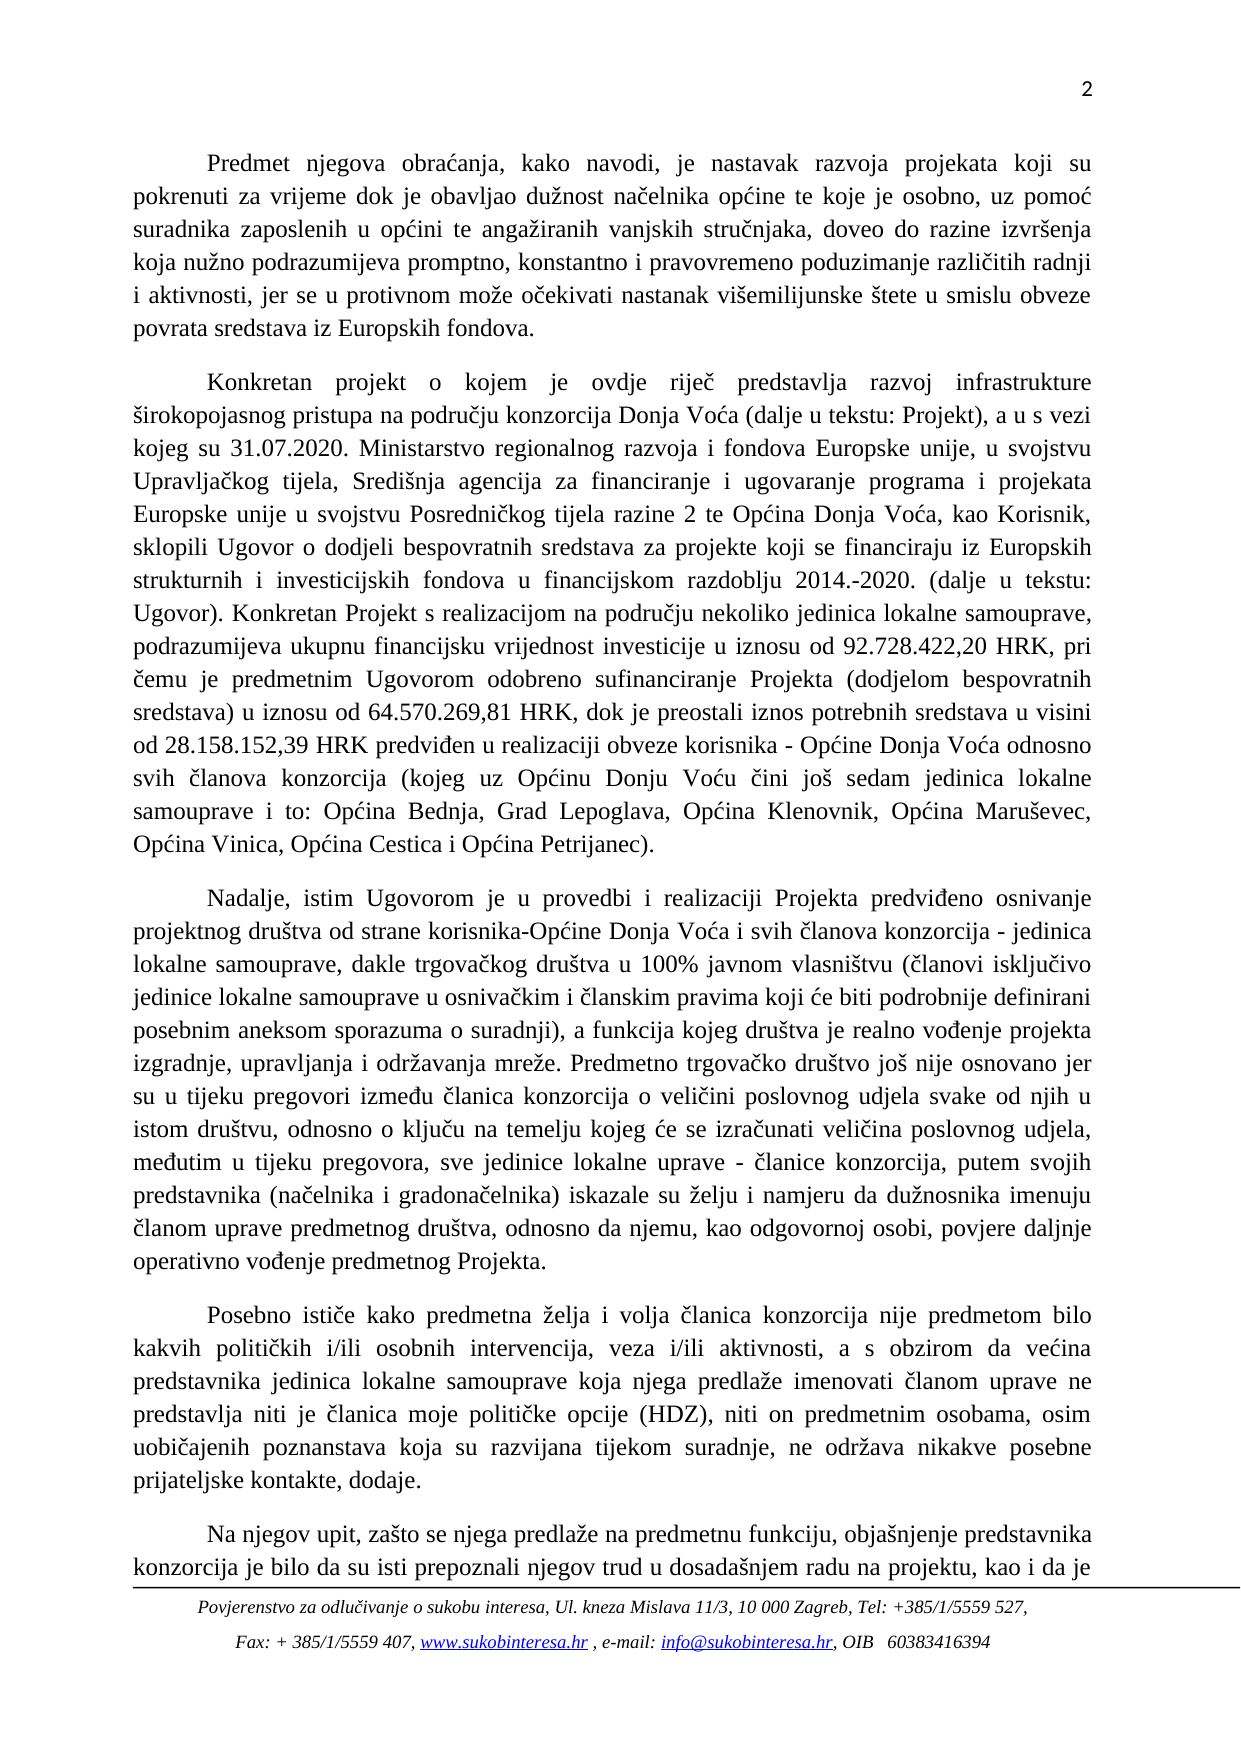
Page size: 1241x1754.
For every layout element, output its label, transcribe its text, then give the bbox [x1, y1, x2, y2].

text Konkretan projekt o kojem je ovdje riječ predstavlja razvoj infrastrukture širokopojasnog pristupa na području konzorcija Donja Voća (dalje u tekstu: Projekt), a u s vezi kojeg su 31.07.2020. Ministarstvo regionalnog razvoja i fondova Europske unije, u svojstvu Upravljačkog tijela, Središnja agencija za financiranje i ugovaranje programa i projekata Europske unije u svojstvu Posredničkog tijela razine 2 te Općina Donja Voća, kao Korisnik, sklopili Ugovor o dodjeli bespovratnih sredstava za projekte koji se financiraju iz Europskih strukturnih i investicijskih fondova u financijskom razdoblju 2014.-2020. (dalje u tekstu: Ugovor). Konkretan Projekt s realizacijom na području nekoliko jedinica lokalne samouprave, podrazumijeva ukupnu financijsku vrijednost investicije u iznosu od 92.728.422,20 HRK, pri čemu je predmetnim Ugovorom odobreno sufinanciranje Projekta (dodjelom bespovratnih sredstava) u iznosu od 64.570.269,81 HRK, dok je preostali iznos potrebnih sredstava u visini od 28.158.152,39 HRK predviđen u realizaciji obveze korisnika - Općine Donja Voća odnosno svih članova konzorcija (kojeg uz Općinu Donju Voću čini još sedam jedinica lokalne samouprave i to: Općina Bednja, Grad Lepoglava, Općina Klenovnik, Općina Maruševec, Općina Vinica, Općina Cestica i Općina Petrijanec). [133, 367, 1093, 858]
text Posebno ističe kako predmetna želja i volja članica konzorcija nije predmetom bilo kakvih političkih i/ili osobnih intervencija, veza i/ili aktivnosti, a s obzirom da većina predstavnika jedinica lokalne samouprave koja njega predlaže imenovati članom uprave ne predstavlja niti je članica moje političke opcije (HDZ), niti on predmetnim osobama, osim uobičajenih poznanstava koja su razvijana tijekom suradnje, ne održava nikakve posebne prijateljske kontakte, dodaje. [133, 1300, 1093, 1494]
text Predmet njegova obraćanja, kako navodi, je nastavak razvoja projekata koji su pokrenuti za vrijeme dok je obavljao dužnost načelnika općine te koje je osobno, uz pomoć suradnika zaposlenih u općini te angažiranih vanjskih stručnjaka, doveo do razine izvršenja koja nužno podrazumijeva promptno, konstantno i pravovremeno poduzimanje različitih radnji i aktivnosti, jer se u protivnom može očekivati nastanak višemilijunske štete u smislu obveze povrata sredstava iz Europskih fondova. [133, 148, 1093, 342]
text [133, 1519, 1093, 1581]
text Nadalje, istim Ugovorom je u provedbi i realizaciji Projekta predviđeno osnivanje projektnog društva od strane korisnika-Općine Donja Voća i svih članova konzorcija - jedinica lokalne samouprave, dakle trgovačkog društva u 100% javnom vlasništvu (članovi isključivo jedinice lokalne samouprave u osnivačkim i članskim pravima koji će biti podrobnije definirani posebnim aneksom sporazuma o suradnji), a funkcija kojeg društva je realno vođenje projekta izgradnje, upravljanja i održavanja mreže. Predmetno trgovačko društvo još nije osnovano jer su u tijeku pregovori između članica konzorcija o veličini poslovnog udjela svake od njih u istom društvu, odnosno o ključu na temelju kojeg će se izračunati veličina poslovnog udjela, međutim u tijeku pregovora, sve jedinice lokalne uprave - članice konzorcija, putem svojih predstavnika (načelnika i gradonačelnika) iskazale su želju i namjeru da dužnosnika imenuju članom uprave predmetnog društva, odnosno da njemu, kao odgovornoj osobi, povjere daljnje operativno vođenje predmetnog Projekta. [133, 883, 1093, 1275]
